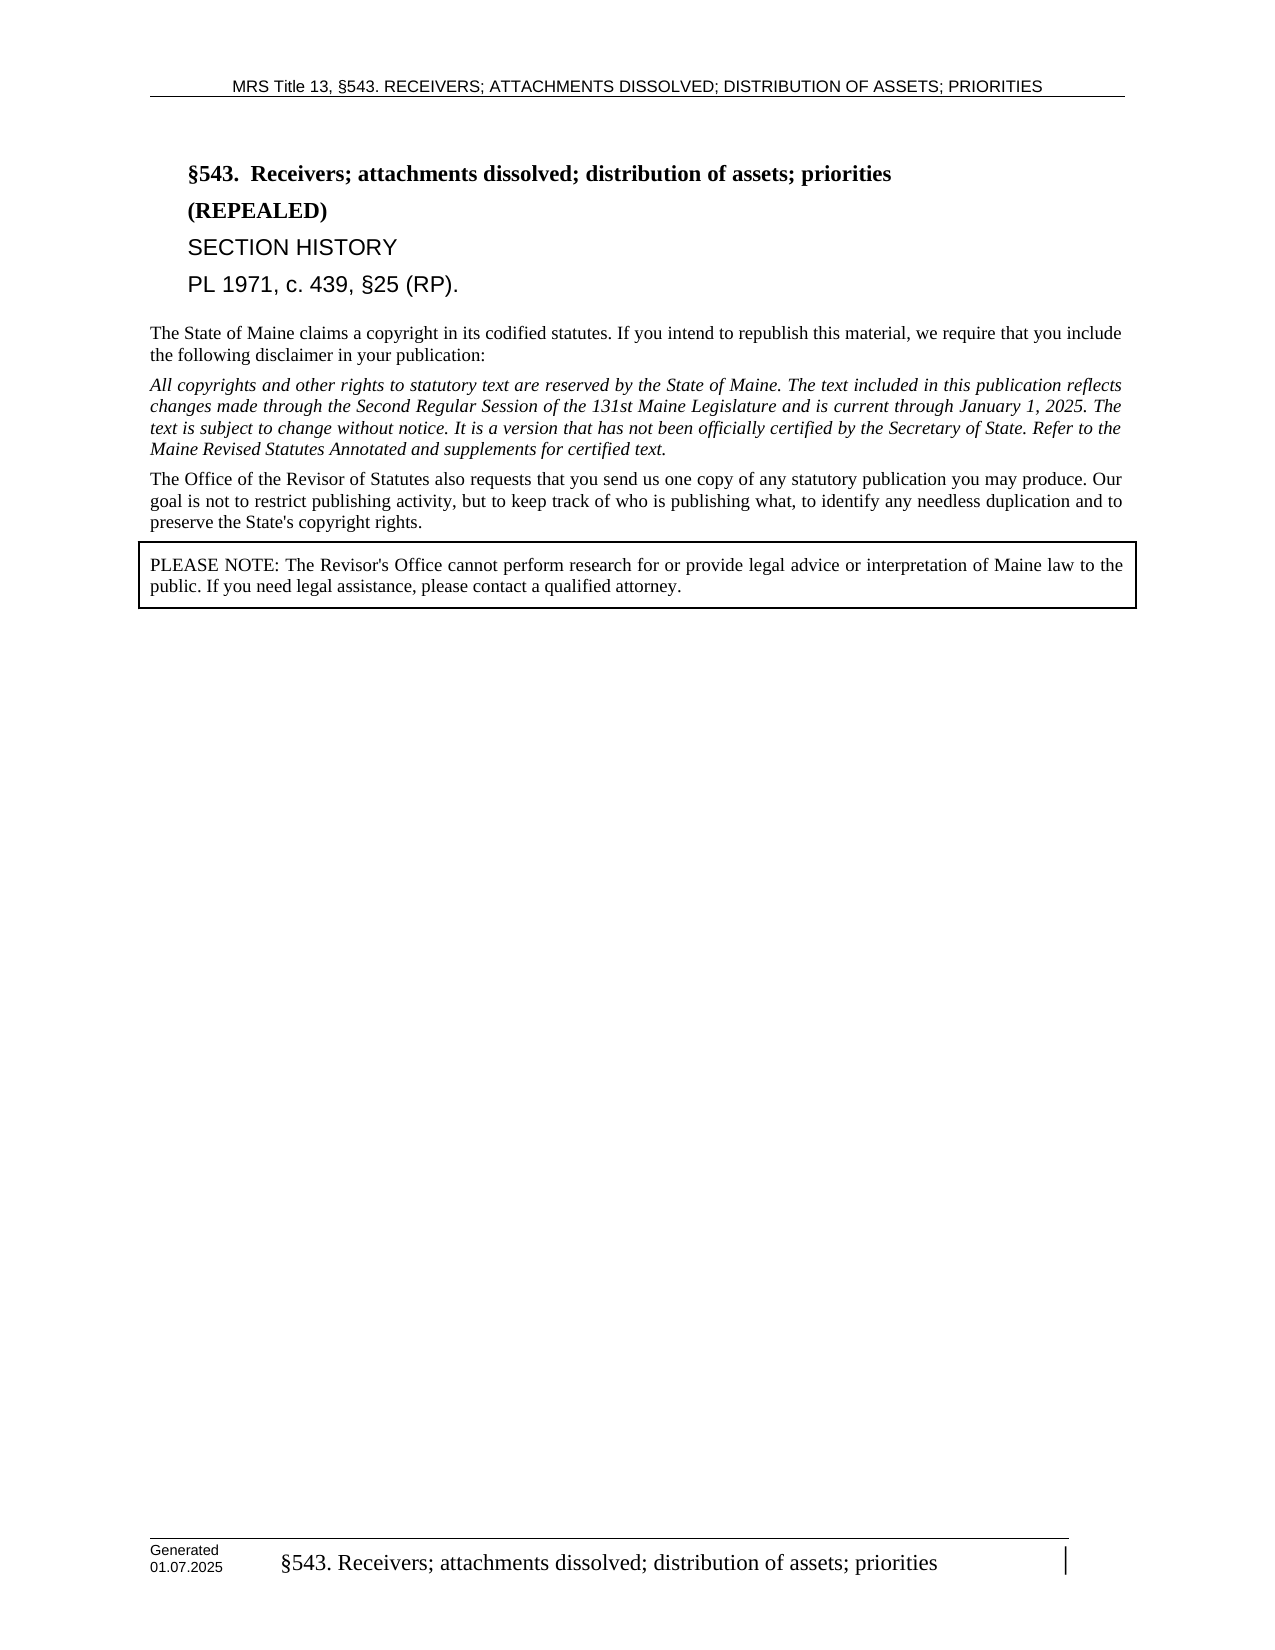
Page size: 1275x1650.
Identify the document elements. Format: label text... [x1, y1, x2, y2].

text SECTION HISTORY [187, 234, 1125, 260]
text PLEASE NOTE: The Revisor's Office cannot perform research for or provide legal advice or interpretation of Maine law to the public. If you need legal assistance, please contact a qualified attorney. [140, 543, 1135, 607]
text All copyrights and other rights to statutory text are reserved by the State of Maine. The text included in this publication reflects changes made through the Second Regular Session of the 131st Maine Legislature and is current through January 1, 2025 . The text is subject to change without notice. It is a version that has not been officially certified by the Secretary of State. Refer to the Maine Revised Statutes Annotated and supplements for certified text. [150, 373, 1125, 460]
text The Office of the Revisor of Statutes also requests that you send us one copy of any statutory publication you may produce. Our goal is not to restrict publishing activity, but to keep track of who is publishing what, to identify any needless duplication and to preserve the State's copyright rights. [150, 468, 1125, 533]
text §543. Receivers; attachments dissolved; distribution of assets; priorities [187, 160, 1125, 187]
text PL 1971, c. 439, §25 (RP). [187, 271, 1125, 297]
text (REPEALED) [187, 197, 1125, 223]
text The State of Maine claims a copyright in its codified statutes. If you intend to republish this material, we require that you include the following disclaimer in your publication: [150, 322, 1125, 365]
